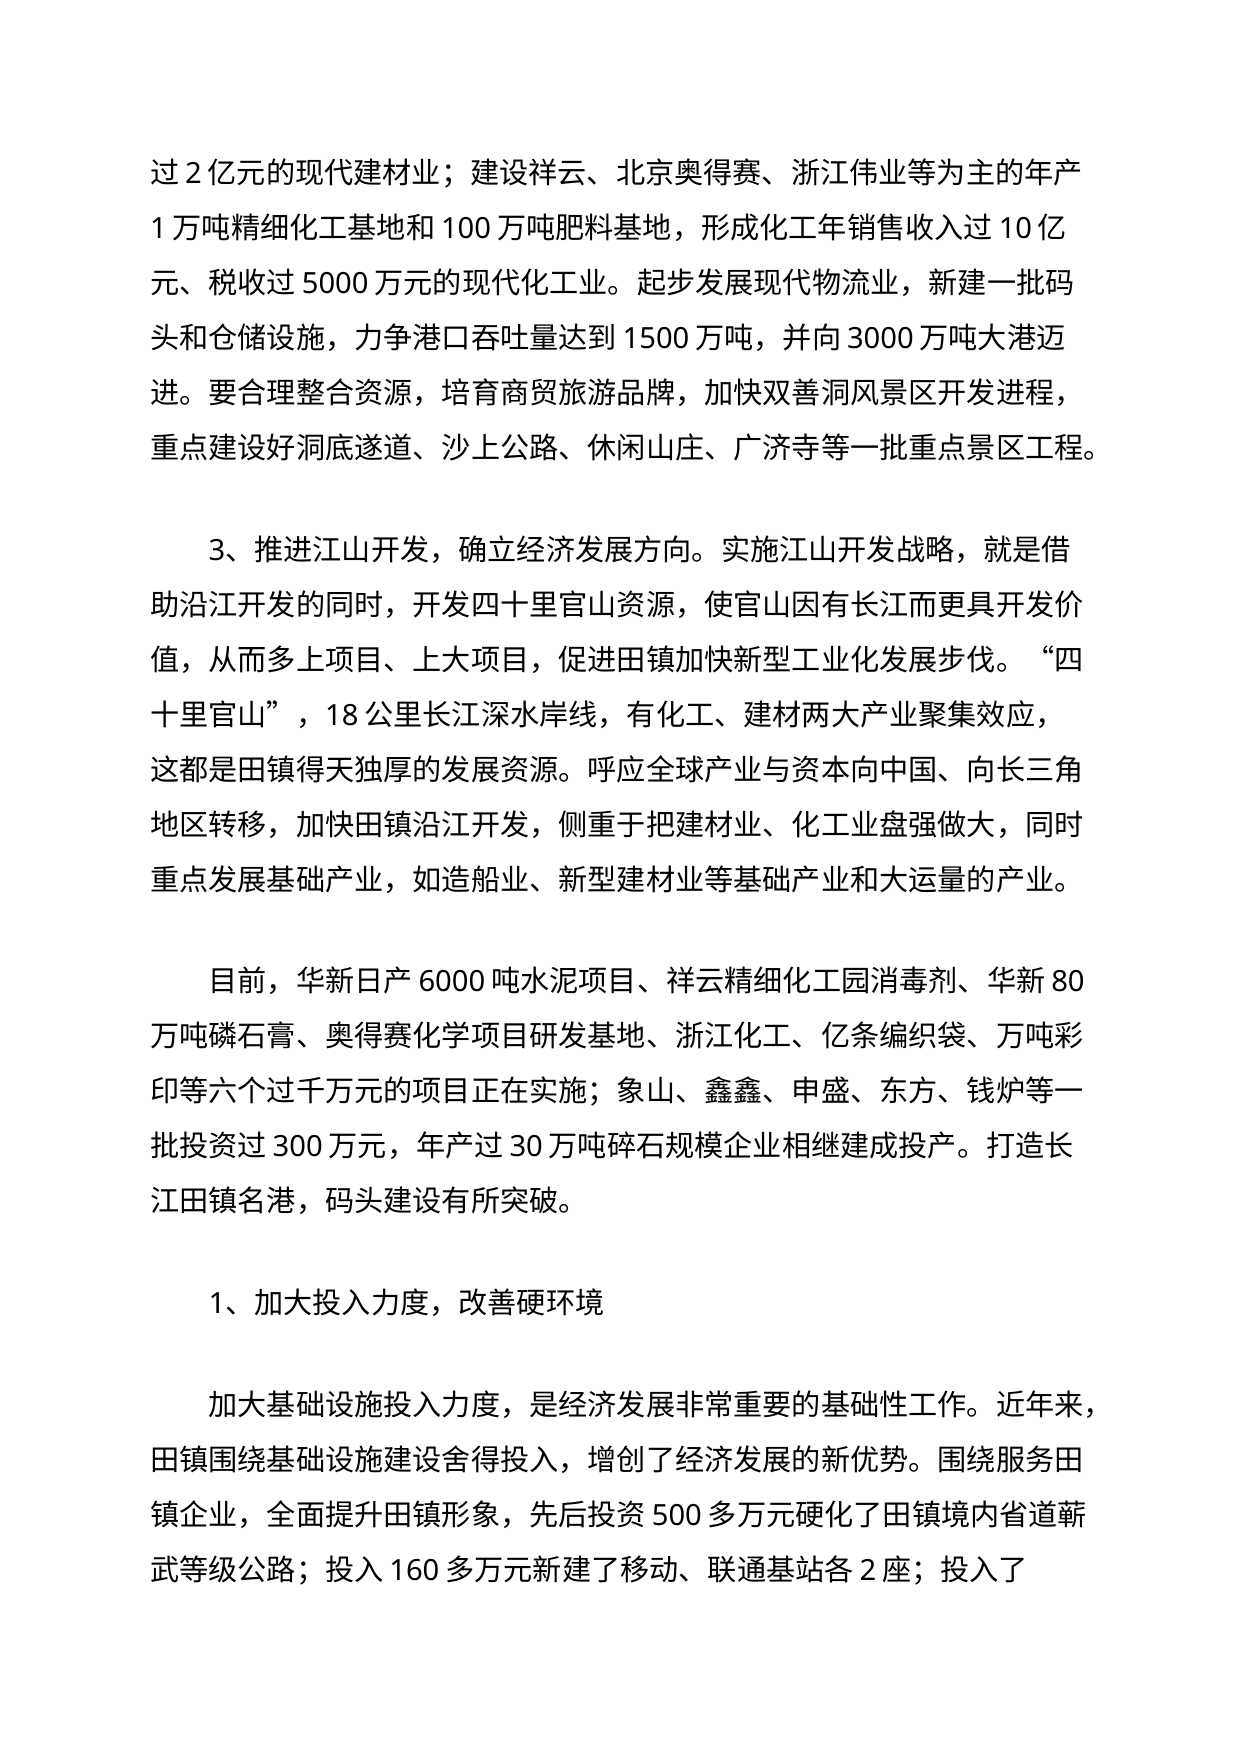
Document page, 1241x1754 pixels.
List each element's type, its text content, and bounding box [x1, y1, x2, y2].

text 目前，华新日产6000吨水泥项目、祥云精细化工园消毒剂、华新80万吨磷石膏、奥得赛化学项目研发基地、浙江化工、亿条编织袋、万吨彩印等六个过千万元的项目正在实施；象山、鑫鑫、申盛、东方、钱炉等一批投资过300万元，年产过30万吨碎石规模企业相继建成投产。打造长江田镇名港，码头建设有所突破。 [150, 958, 1090, 1220]
text 3、推进江山开发，确立经济发展方向。实施江山开发战略，就是借助沿江开发的同时，开发四十里官山资源，使官山因有长江而更具开发价值，从而多上项目、上大项目，促进田镇加快新型工业化发展步伐。“四十里官山”，18公里长江深水岸线，有化工、建材两大产业聚集效应，这都是田镇得天独厚的发展资源。呼应全球产业与资本向中国、向长三角地区转移，加快田镇沿江开发，侧重于把建材业、化工业盘强做大，同时重点发展基础产业，如造船业、新型建材业等基础产业和大运量的产业。 [150, 527, 1090, 898]
text 1、加大投入力度，改善硬环境 [150, 1279, 1090, 1322]
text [150, 150, 1090, 467]
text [150, 1382, 1090, 1589]
